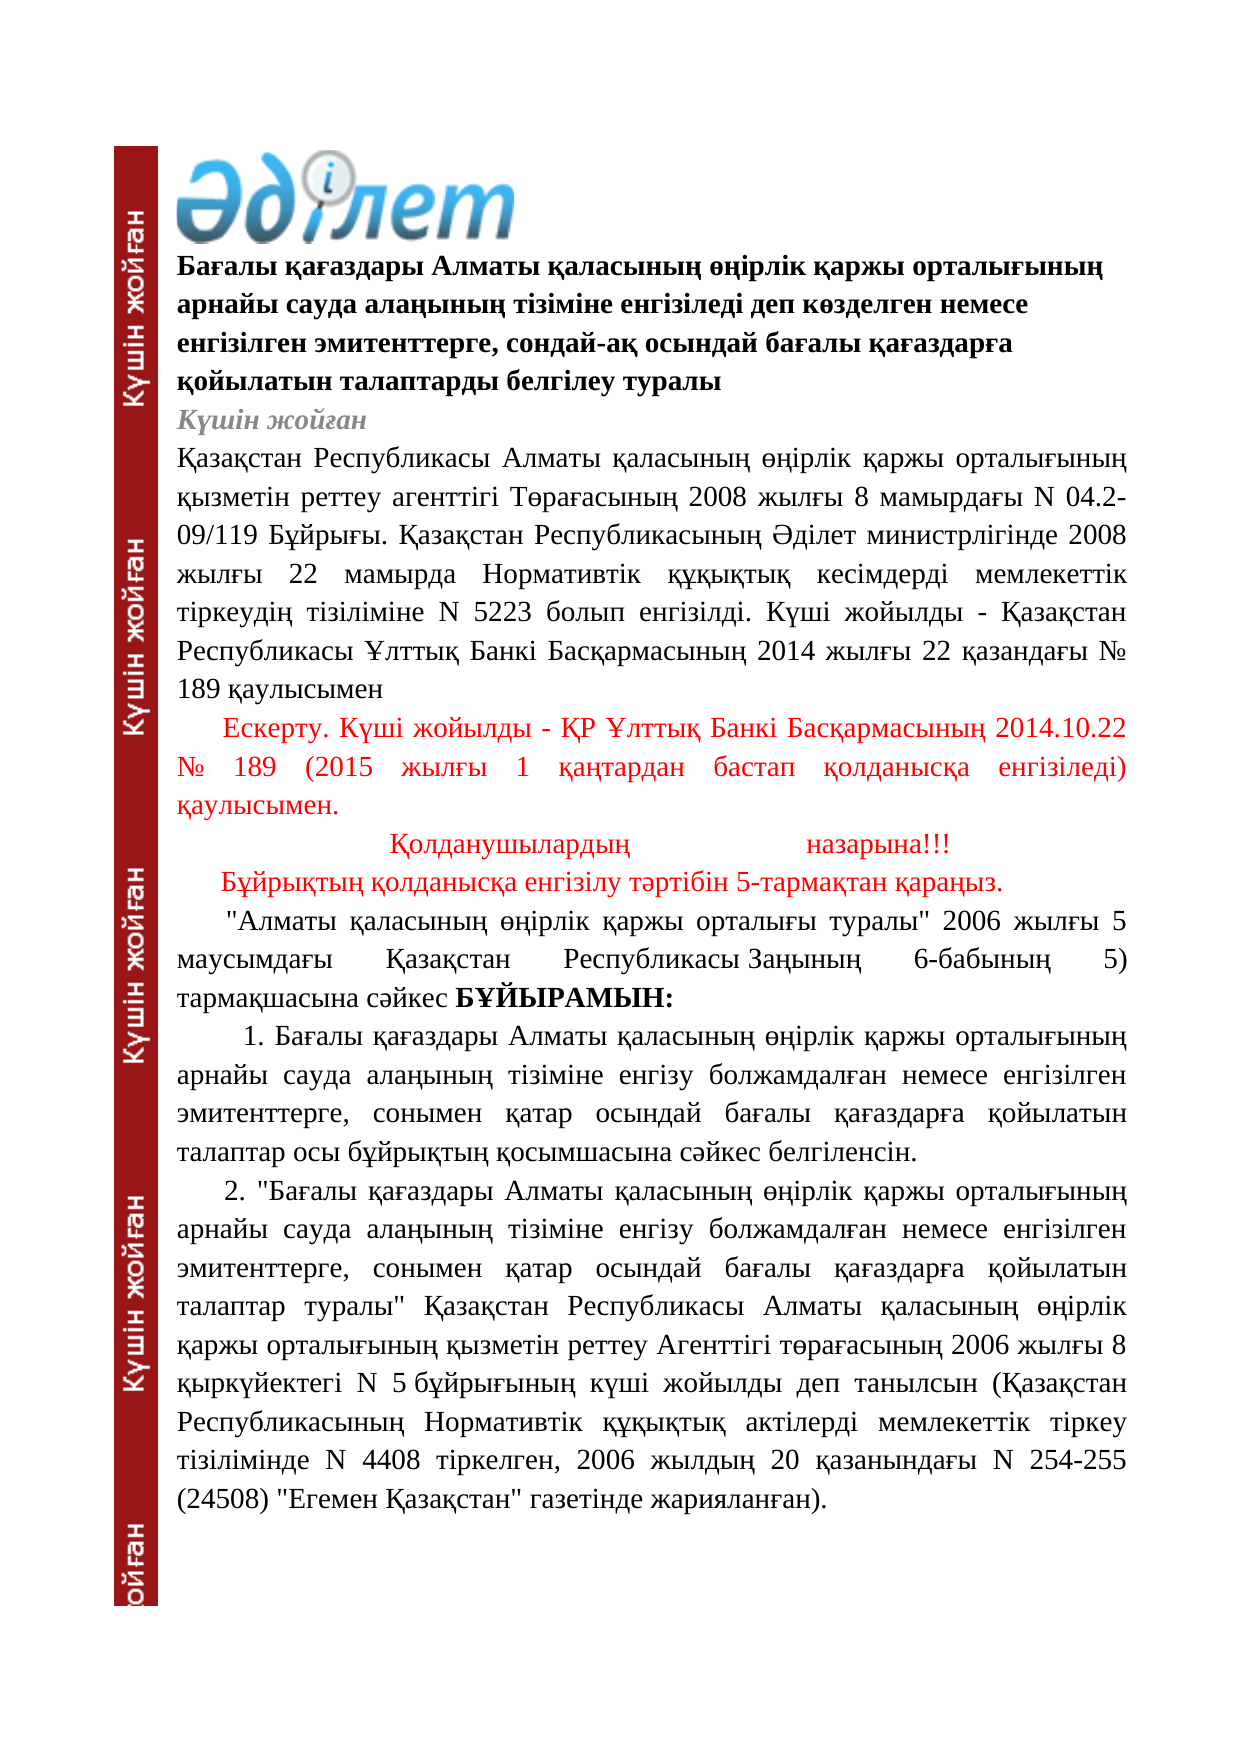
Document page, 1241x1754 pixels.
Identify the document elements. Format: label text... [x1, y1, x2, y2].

picture [114, 898, 158, 903]
text Күшін жойған [112, 402, 1128, 435]
text Бағалы қағаздары Алматы қаласының өңірлік қаржы орталығының арнайы сауда алаңының тізіміне енгізіледі деп көзделген немесе енгізілген эмитенттерге, сондай-ақ осындай бағалы қағаздарға қойылатын талаптарды белгілеу туралы [112, 248, 1128, 397]
picture [176, 150, 515, 244]
text Қолданушылардың назарына!!! Бұйрықтың қолданысқа енгізілу тәртібін 5-тармақтан қараңыз. [112, 826, 1128, 898]
picture [114, 705, 158, 710]
text Ескерту. Күші жойылды - ҚР Ұлттық Банкі Басқармасының 2014.10.22 № 189 (2015 жылғы 1 қаңтардан бастап қолданысқа енгізіледі) қаулысымен. [112, 710, 1128, 821]
text 1. Бағалы қағаздары Алматы қаласының өңірлік қаржы орталығының арнайы сауда алаңының тізіміне енгізу болжамдалған немесе енгізілген эмитенттерге, сонымен қатар осындай бағалы қағаздарға қойылатын талаптар осы бұйрықтың қосымшасына сәйкес белгіленсін. [112, 1018, 1128, 1168]
picture [114, 1013, 158, 1018]
picture [114, 435, 158, 440]
picture [114, 1514, 158, 1606]
text Қазақстан Республикасы Алматы қаласының өңірлік қаржы орталығының қызметін реттеу агенттігі Төрағасының 2008 жылғы 8 мамырдағы N 04.2-09/119 Бұйрығы. Қазақстан Республикасының Әділет министрлігінде 2008 жылғы 22 мамырда Нормативтік құқықтық кесімдерді мемлекеттік тіркеудің тізіліміне N 5223 болып енгізілді. Күші жойылды - Қазақстан Республикасы Ұлттық Банкі Басқармасының 2014 жылғы 22 қазандағы № 189 қаулысымен [112, 440, 1128, 705]
picture [114, 1168, 158, 1173]
picture [114, 146, 158, 248]
picture [114, 821, 158, 826]
picture [114, 397, 158, 402]
text 2. "Бағалы қағаздары Алматы қаласының өңірлік қаржы орталығының арнайы сауда алаңының тізіміне енгізу болжамдалған немесе енгізілген эмитенттерге, сонымен қатар осындай бағалы қағаздарға қойылатын талаптар туралы" Қазақстан Республикасы Алматы қаласының өңірлік қаржы орталығының қызметін реттеу Агенттігі төрағасының 2006 жылғы 8 қыркүйектегі N 5 бұйрығының күші жойылды деп танылсын (Қазақстан Республикасының Нормативтік құқықтық актілерді мемлекеттік тіркеу тізілімінде N 4408 тіркелген, 2006 жылдың 20 қазанындағы N 254-255 (24508) "Егемен Қазақстан" газетінде жарияланған). [112, 1173, 1128, 1514]
text "Алматы қаласының өңірлік қаржы орталығы туралы" 2006 жылғы 5 маусымдағы Қазақстан Республикасы Заңының 6-бабының 5) тармақшасына сәйкес БҰЙЫРАМЫН: [112, 903, 1128, 1013]
